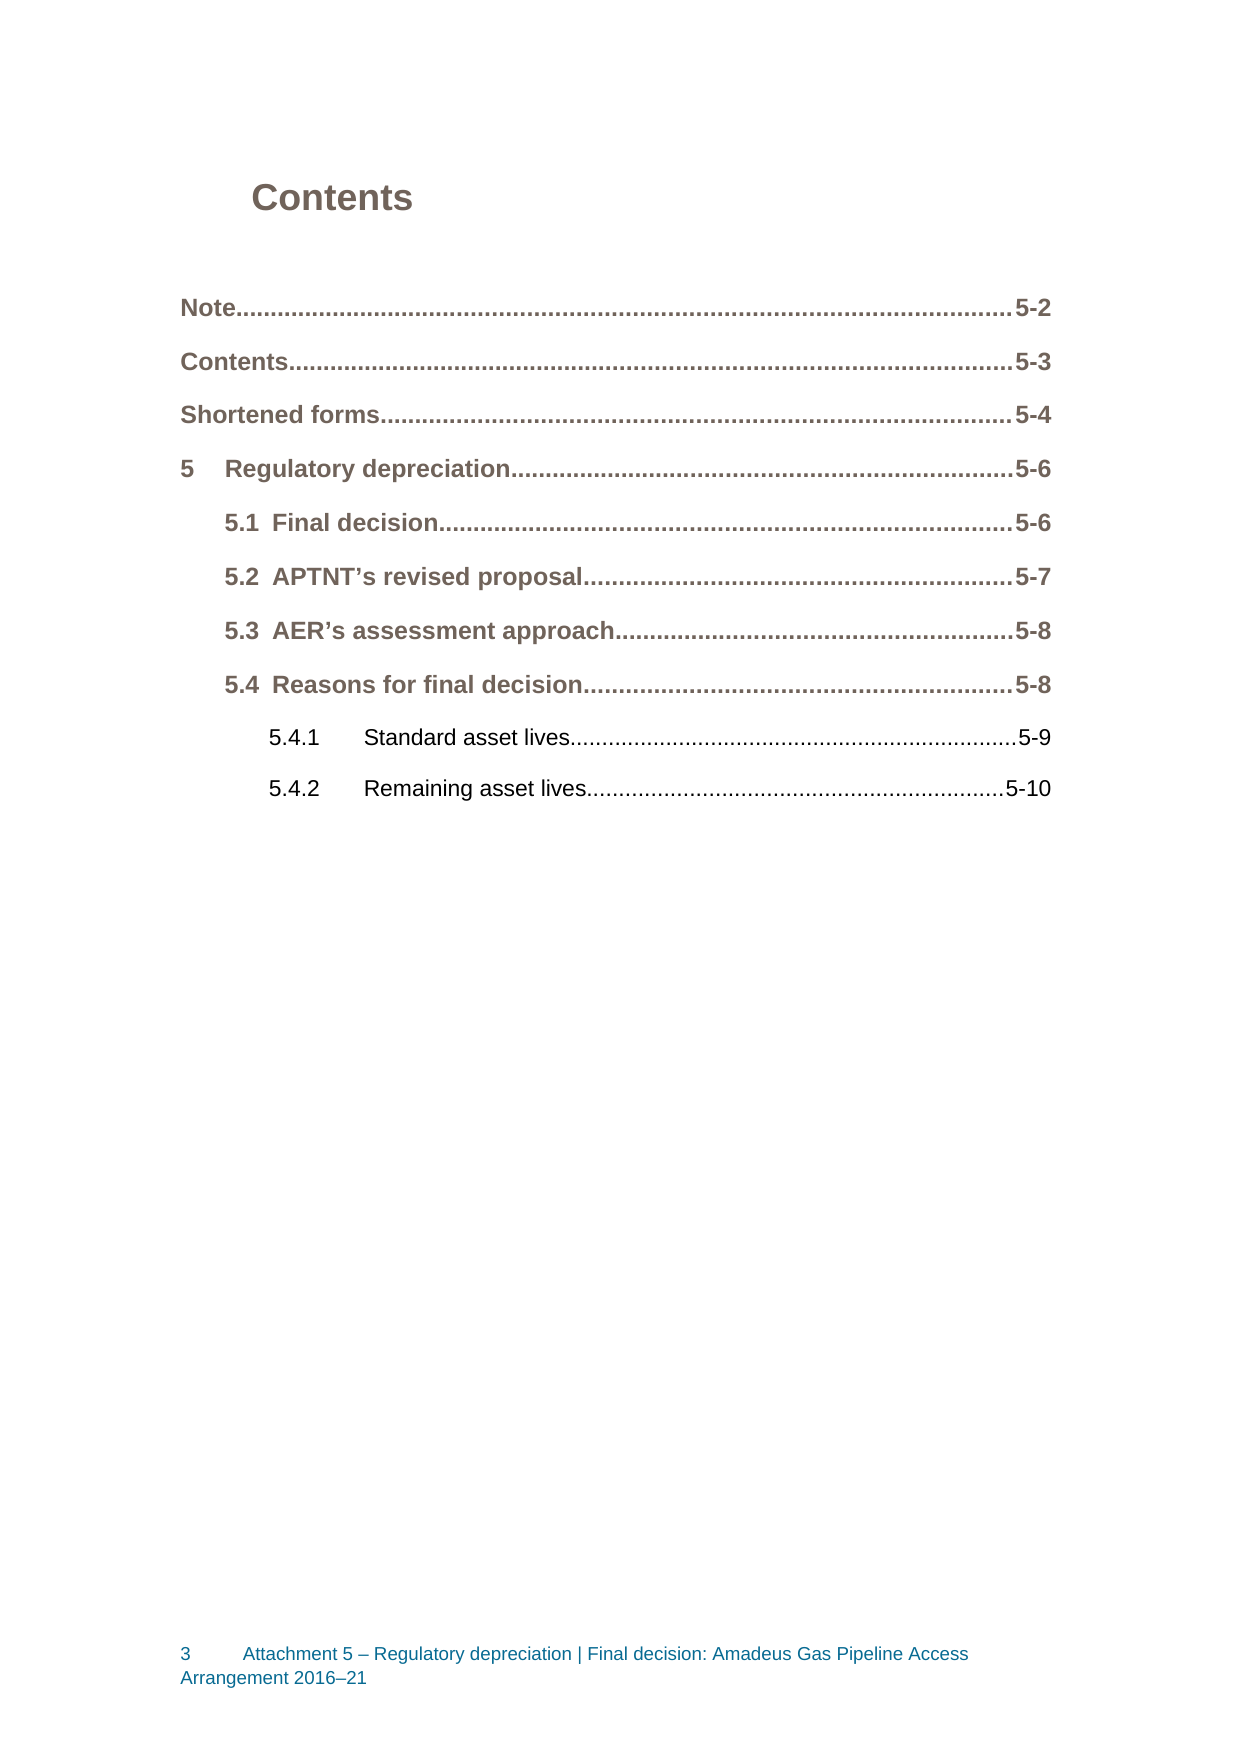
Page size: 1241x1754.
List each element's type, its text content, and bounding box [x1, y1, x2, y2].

picture [322, 1650, 326, 1660]
subtitle Contents [180, 175, 1063, 218]
picture [296, 1650, 300, 1660]
picture [725, 1650, 729, 1660]
picture [216, 1674, 220, 1684]
